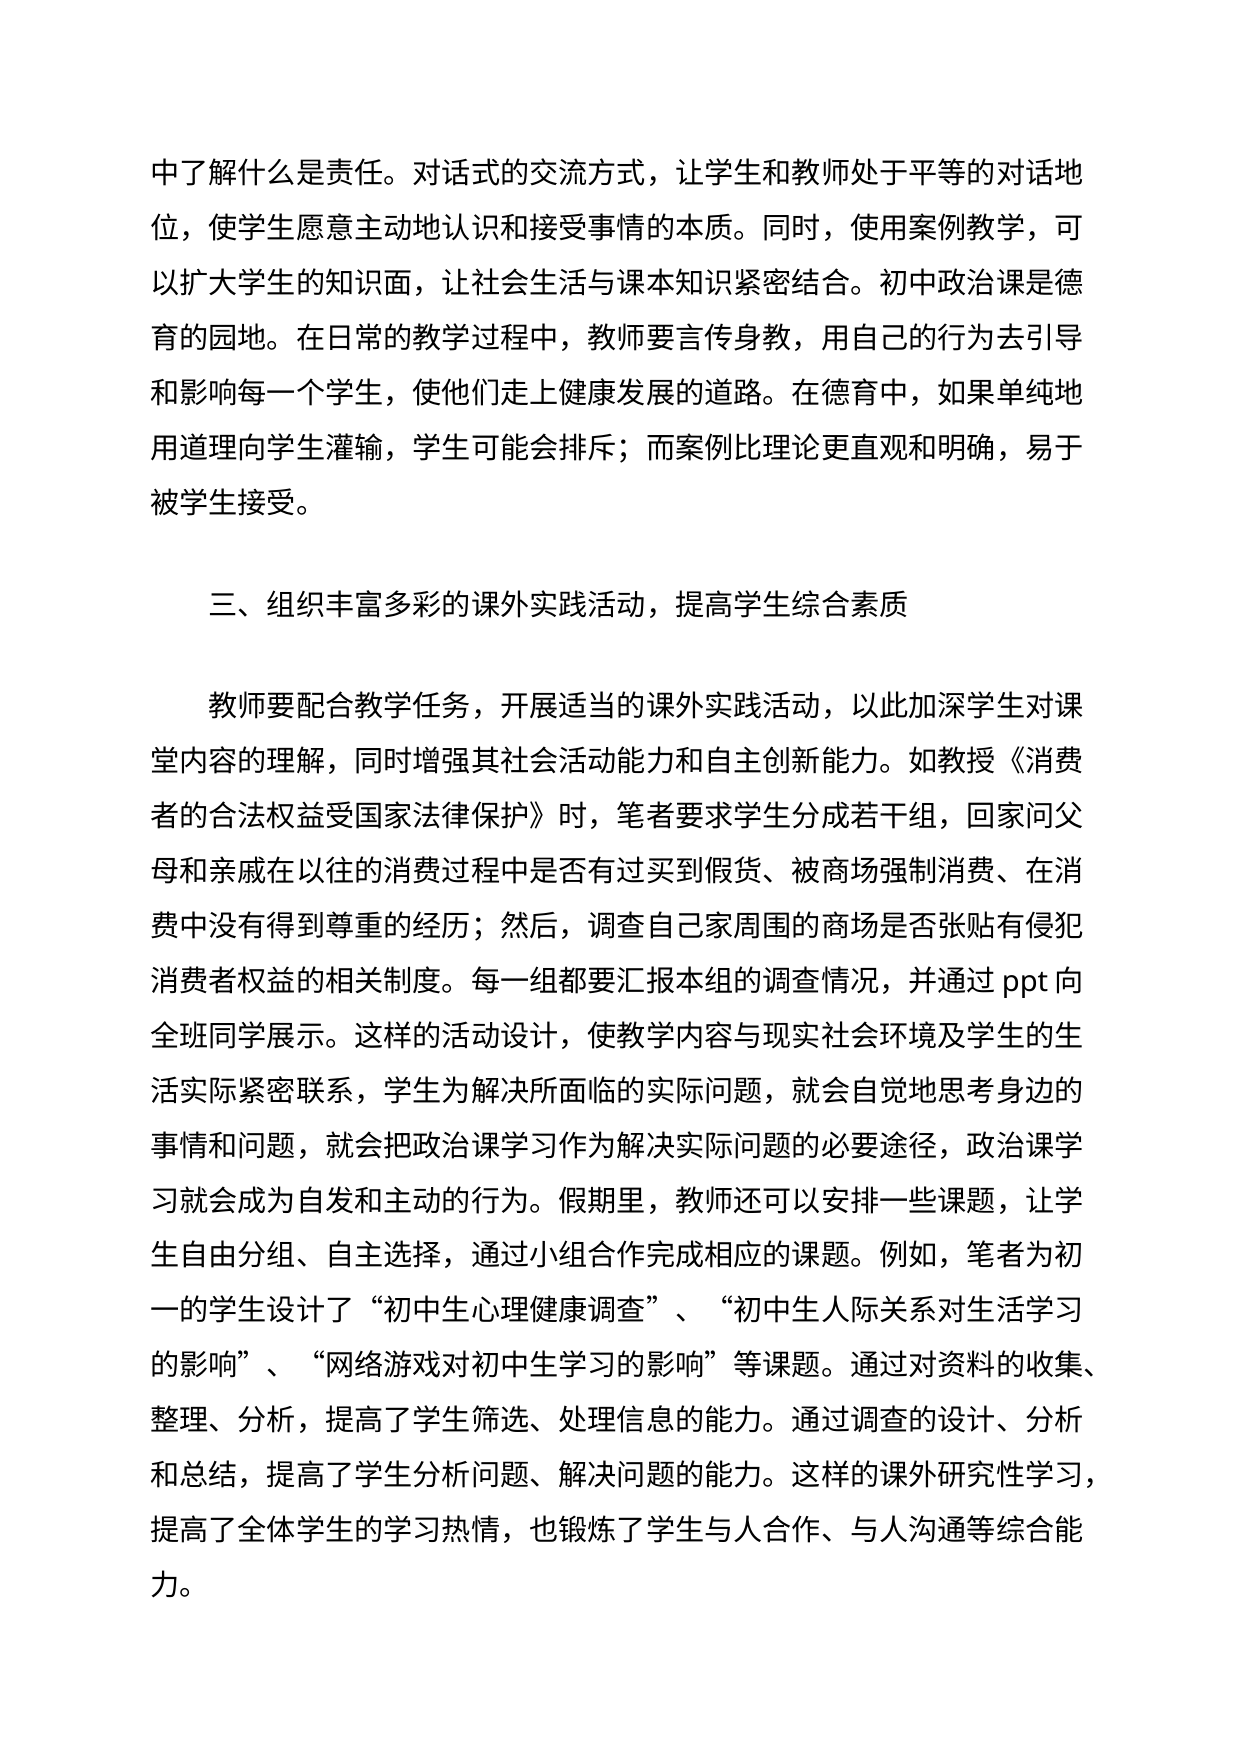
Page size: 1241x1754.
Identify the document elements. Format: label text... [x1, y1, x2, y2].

text 三、组织丰富多彩的课外实践活动，提高学生综合素质 [150, 581, 1090, 623]
text 教师要配合教学任务，开展适当的课外实践活动，以此加深学生对课堂内容的理解，同时增强其社会活动能力和自主创新能力。如教授《消费者的合法权益受国家法律保护》时，笔者要求学生分成若干组，回家问父母和亲戚在以往的消费过程中是否有过买到假货、被商场强制消费、在消费中没有得到尊重的经历；然后，调查自己家周围的商场是否张贴有侵犯消费者权益的相关制度。每一组都要汇报本组的调查情况，并通过ppt向全班同学展示。这样的活动设计，使教学内容与现实社会环境及学生的生活实际紧密联系，学生为解决所面临的实际问题，就会自觉地思考身边的事情和问题，就会把政治课学习作为解决实际问题的必要途径，政治课学习就会成为自发和主动的行为。假期里，教师还可以安排一些课题，让学生自由分组、自主选择，通过小组合作完成相应的课题。例如，笔者为初一的学生设计了“初中生心理健康调查”、“初中生人际关系对生活学习的影响”、“网络游戏对初中生学习的影响”等课题。通过对资料的收集、整理、分析，提高了学生筛选、处理信息的能力。通过调查的设计、分析和总结，提高了学生分析问题、解决问题的能力。这样的课外研究性学习，提高了全体学生的学习热情，也锻炼了学生与人合作、与人沟通等综合能力。 [150, 683, 1090, 1604]
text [150, 150, 1090, 522]
